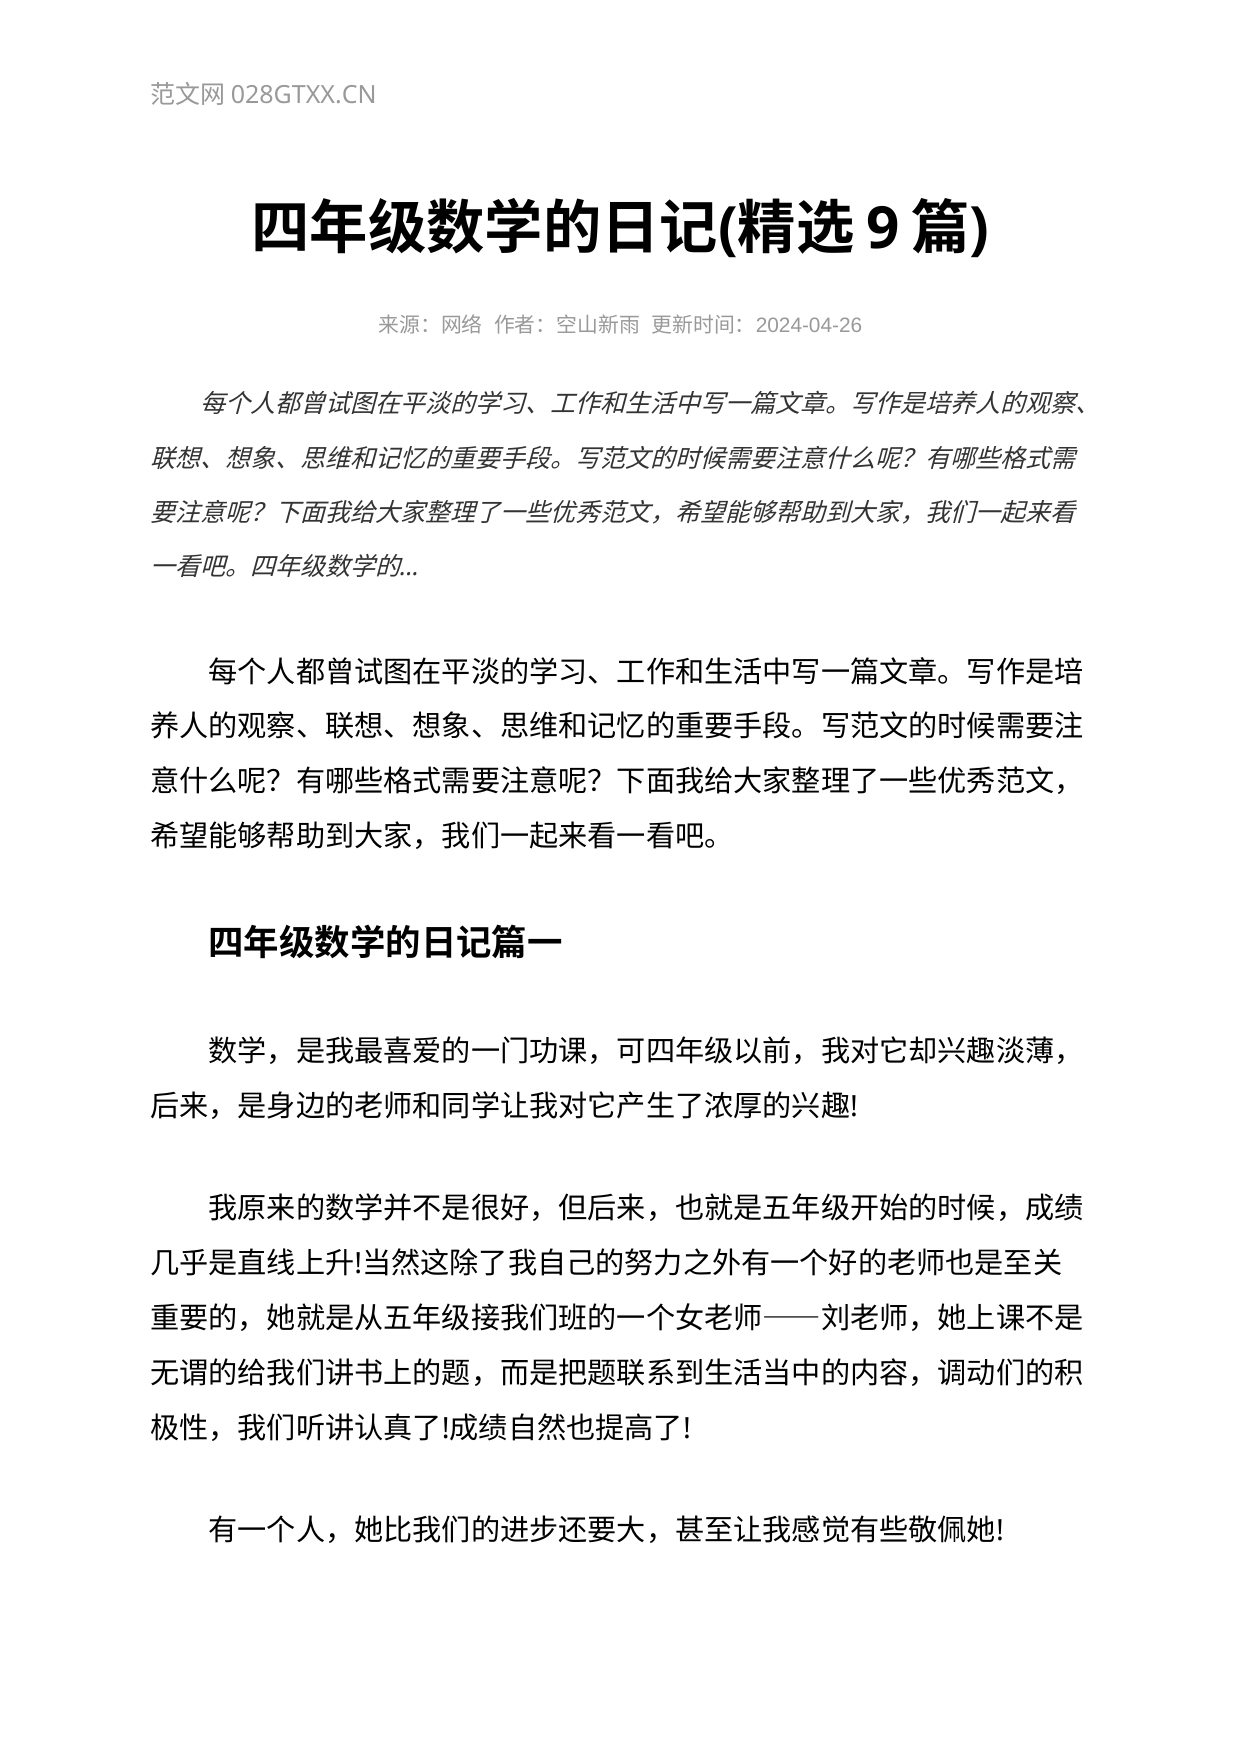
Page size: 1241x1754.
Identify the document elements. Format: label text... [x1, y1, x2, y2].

text 有一个人，她比我们的进步还要大，甚至让我感觉有些敬佩她! [150, 1507, 1090, 1549]
subtitle 四年级数学的日记(精选9篇) [150, 181, 1090, 266]
text 每个人都曾试图在平淡的学习、工作和生活中写一篇文章。写作是培养人的观察、联想、想象、思维和记忆的重要手段。写范文的时候需要注意什么呢？有哪些格式需要注意呢？下面我给大家整理了一些优秀范文，希望能够帮助到大家，我们一起来看一看吧。 [150, 648, 1090, 855]
text 来源：网络 作者：空山新雨 更新时间：2024-04-26 [150, 313, 1090, 337]
text 数学，是我最喜爱的一门功课，可四年级以前，我对它却兴趣淡薄，后来，是身边的老师和同学让我对它产生了浓厚的兴趣! [150, 1028, 1090, 1125]
text 我原来的数学并不是很好，但后来，也就是五年级开始的时候，成绩几乎是直线上升!当然这除了我自己的努力之外有一个好的老师也是至关重要的，她就是从五年级接我们班的一个女老师——刘老师，她上课不是无谓的给我们讲书上的题，而是把题联系到生活当中的内容，调动们的积极性，我们听讲认真了!成绩自然也提高了! [150, 1185, 1090, 1447]
text 四年级数学的日记篇一 [150, 914, 1090, 966]
text 每个人都曾试图在平淡的学习、工作和生活中写一篇文章。写作是培养人的观察、联想、想象、思维和记忆的重要手段。写范文的时候需要注意什么呢？有哪些格式需要注意呢？下面我给大家整理了一些优秀范文，希望能够帮助到大家，我们一起来看一看吧。四年级数学的... [150, 384, 1090, 583]
